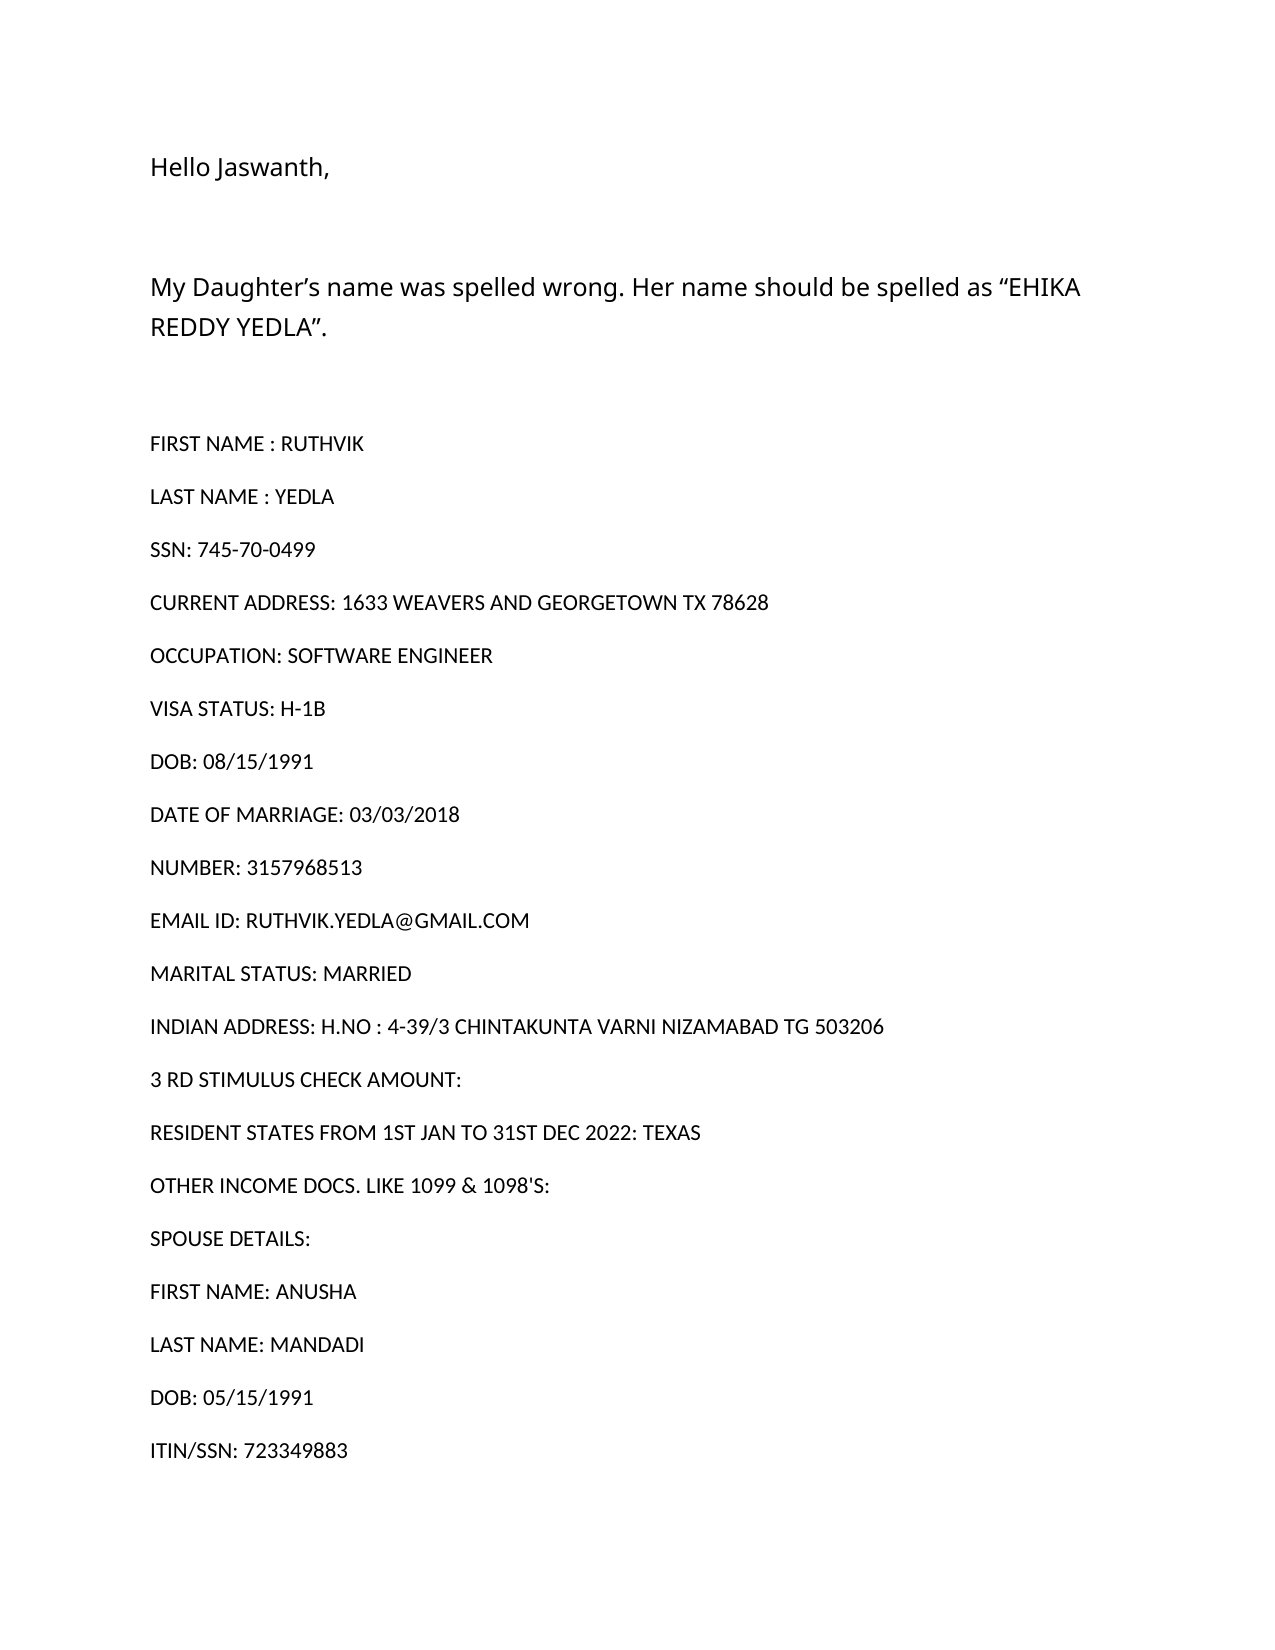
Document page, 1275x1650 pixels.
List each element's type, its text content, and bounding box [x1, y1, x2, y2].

text OTHER INCOME DOCS. LIKE 1099 & 1098'S: [150, 1171, 1125, 1199]
text 3 RD STIMULUS CHECK AMOUNT: [150, 1065, 1125, 1093]
text Hello Jaswanth, [150, 150, 1125, 184]
text INDIAN ADDRESS: H.NO : 4-39/3 CHINTAKUNTA VARNI NIZAMABAD TG 503206 [150, 1012, 1125, 1040]
text ITIN/SSN: 723349883 [150, 1437, 1125, 1464]
text SPOUSE DETAILS: [150, 1224, 1125, 1252]
text CURRENT ADDRESS: 1633 WEAVERS AND GEORGETOWN TX 78628 [150, 588, 1125, 616]
text FIRST NAME: ANUSHA [150, 1277, 1125, 1306]
text My Daughter’s name was spelled wrong. Her name should be spelled as “EHIKA REDDY YEDLA”. [150, 270, 1125, 343]
text LAST NAME: MANDADI [150, 1331, 1125, 1358]
text VISA STATUS: H-1B [150, 694, 1125, 722]
text MARITAL STATUS: MARRIED [150, 959, 1125, 987]
text FIRST NAME : RUTHVIK [150, 429, 1125, 457]
text DOB: 08/15/1991 [150, 747, 1125, 775]
text SSN: 745-70-0499 [150, 535, 1125, 563]
text OCCUPATION: SOFTWARE ENGINEER [150, 641, 1125, 669]
text EMAIL ID: RUTHVIK.YEDLA@GMAIL.COM [150, 906, 1125, 934]
text NUMBER: 3157968513 [150, 853, 1125, 881]
text LAST NAME : YEDLA [150, 482, 1125, 510]
text RESIDENT STATES FROM 1ST JAN TO 31ST DEC 2022: TEXAS [150, 1118, 1125, 1146]
text DOB: 05/15/1991 [150, 1383, 1125, 1412]
text DATE OF MARRIAGE: 03/03/2018 [150, 800, 1125, 828]
